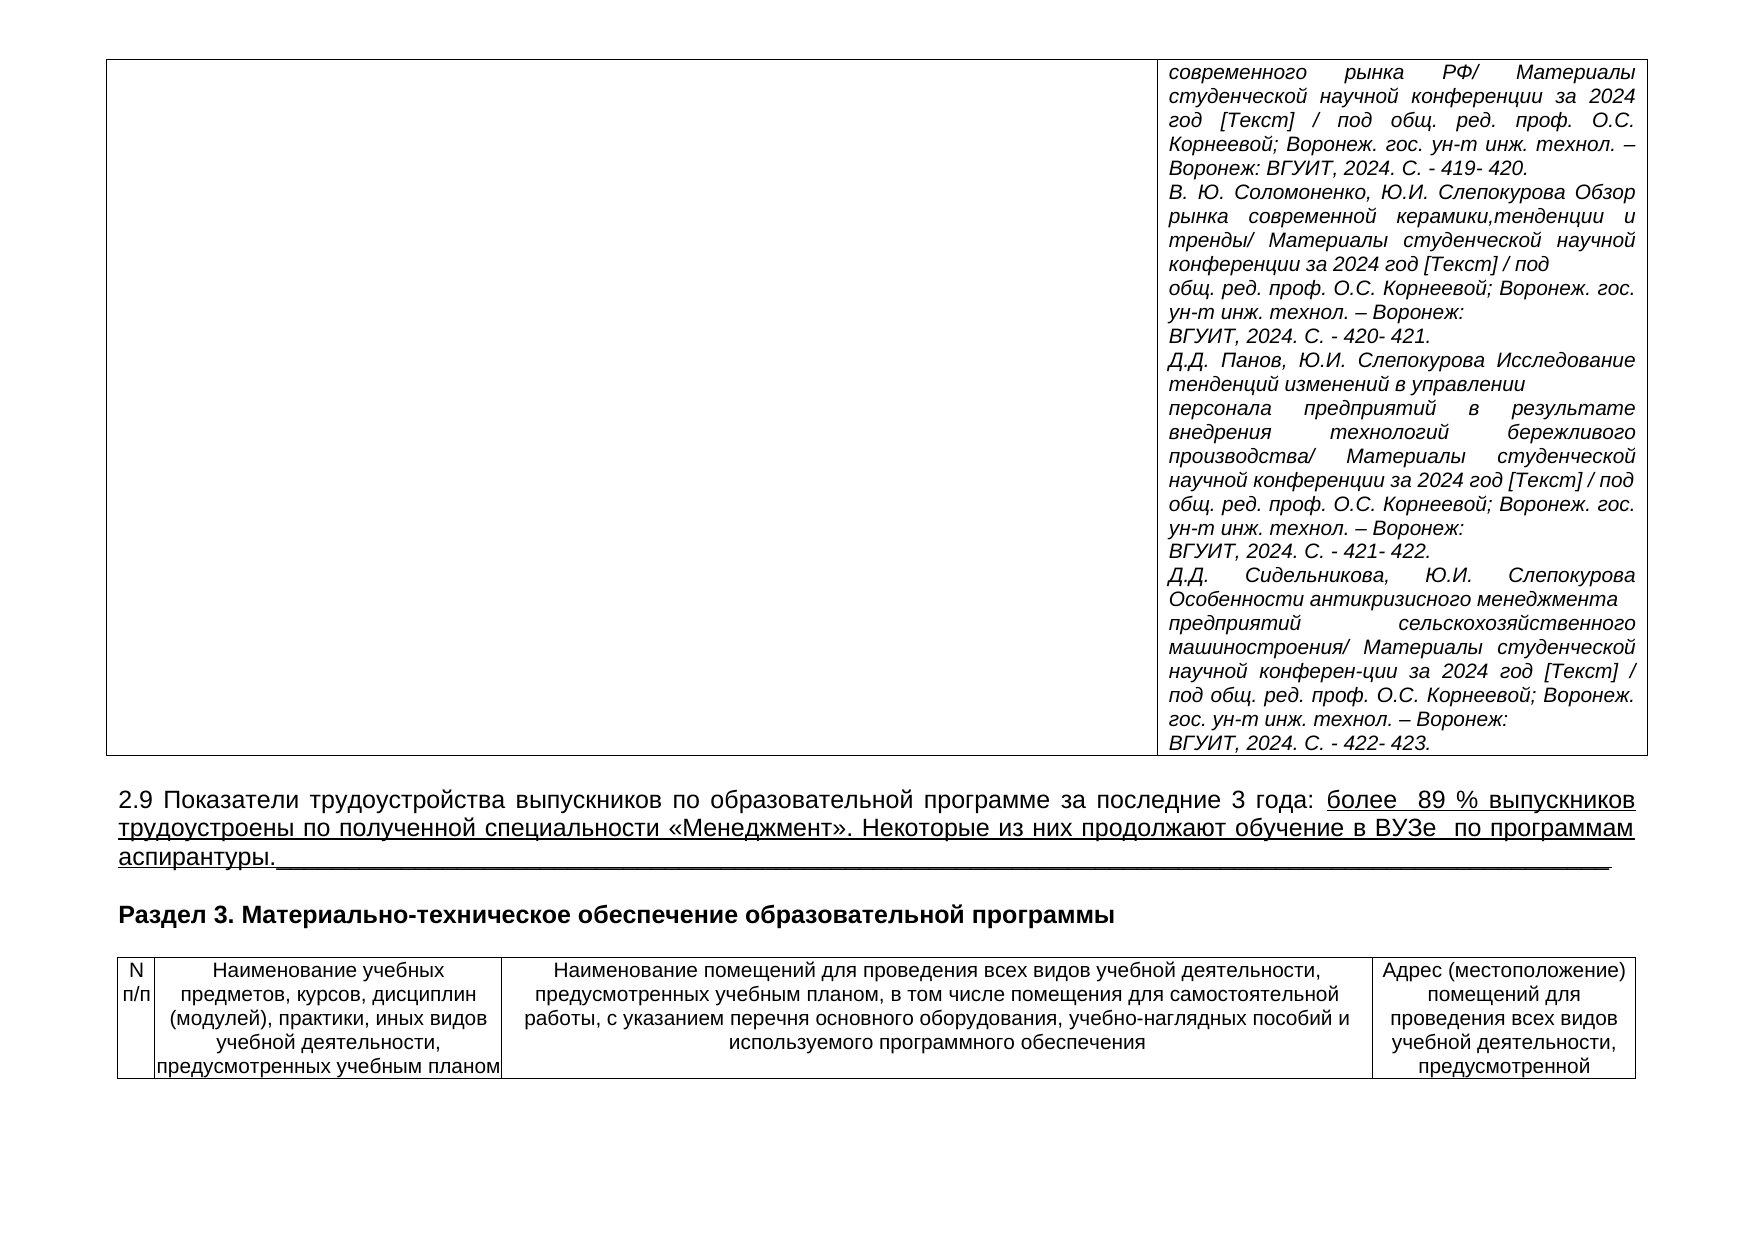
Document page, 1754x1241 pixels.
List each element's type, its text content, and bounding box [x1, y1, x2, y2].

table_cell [107, 60, 1157, 755]
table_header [502, 958, 1372, 1078]
text Раздел 3. Материально-техническое обеспечение образовательной программы [118, 900, 1636, 928]
text 2.9 Показатели трудоустройства выпускников по образовательной программе за последние 3 года: более 89 % выпускников трудоустроены по полученной специальности «Менеджмент». Некоторые из них продолжают обучение в ВУЗе по программам аспирантуры.________________________________________________________________________________________________ [118, 785, 1636, 871]
table_header N п/п [118, 958, 154, 1078]
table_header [155, 958, 501, 1078]
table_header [1373, 958, 1635, 1078]
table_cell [1158, 60, 1647, 755]
